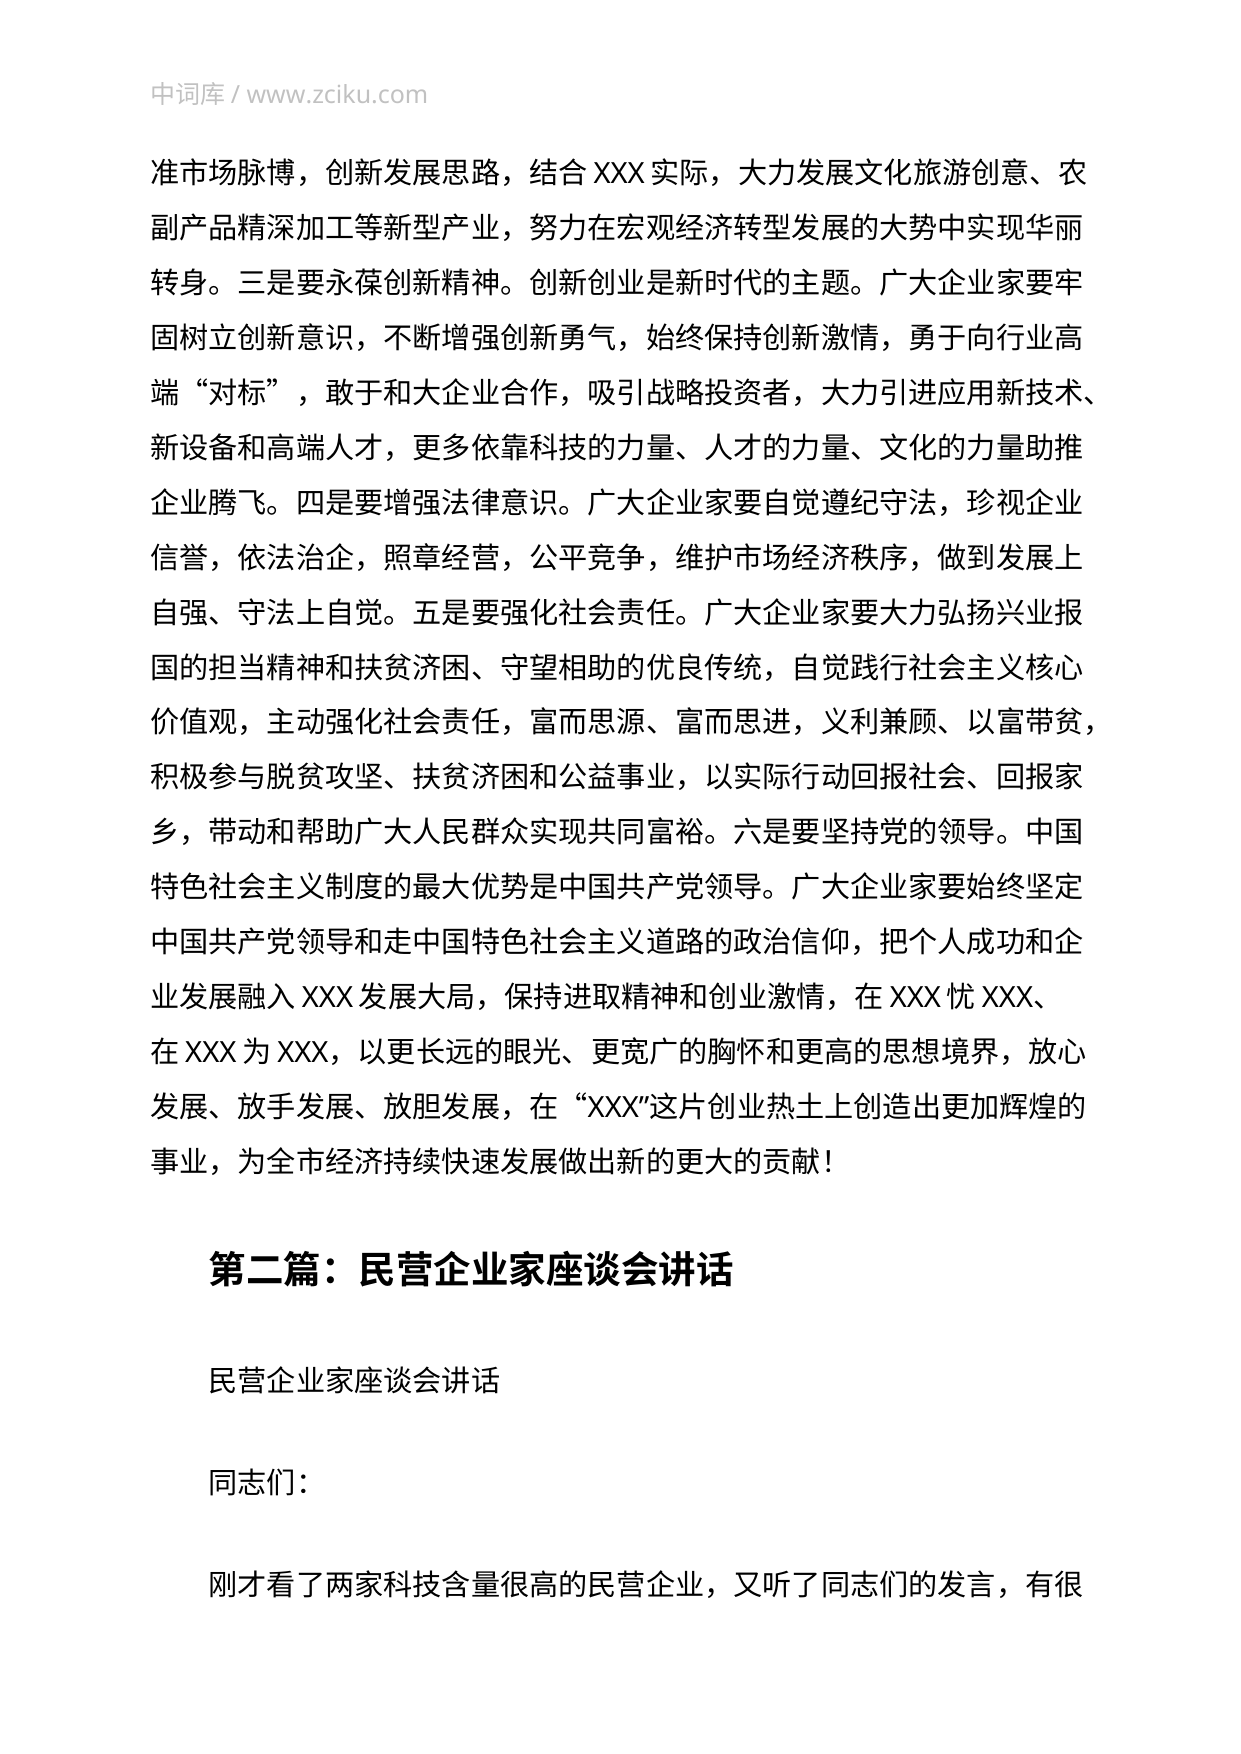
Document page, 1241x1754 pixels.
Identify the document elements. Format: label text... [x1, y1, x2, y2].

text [150, 1561, 1090, 1603]
text 第二篇：民营企业家座谈会讲话 [150, 1240, 1090, 1294]
text 同志们： [150, 1459, 1090, 1502]
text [150, 150, 1090, 1181]
text 民营企业家座谈会讲话 [150, 1358, 1090, 1400]
